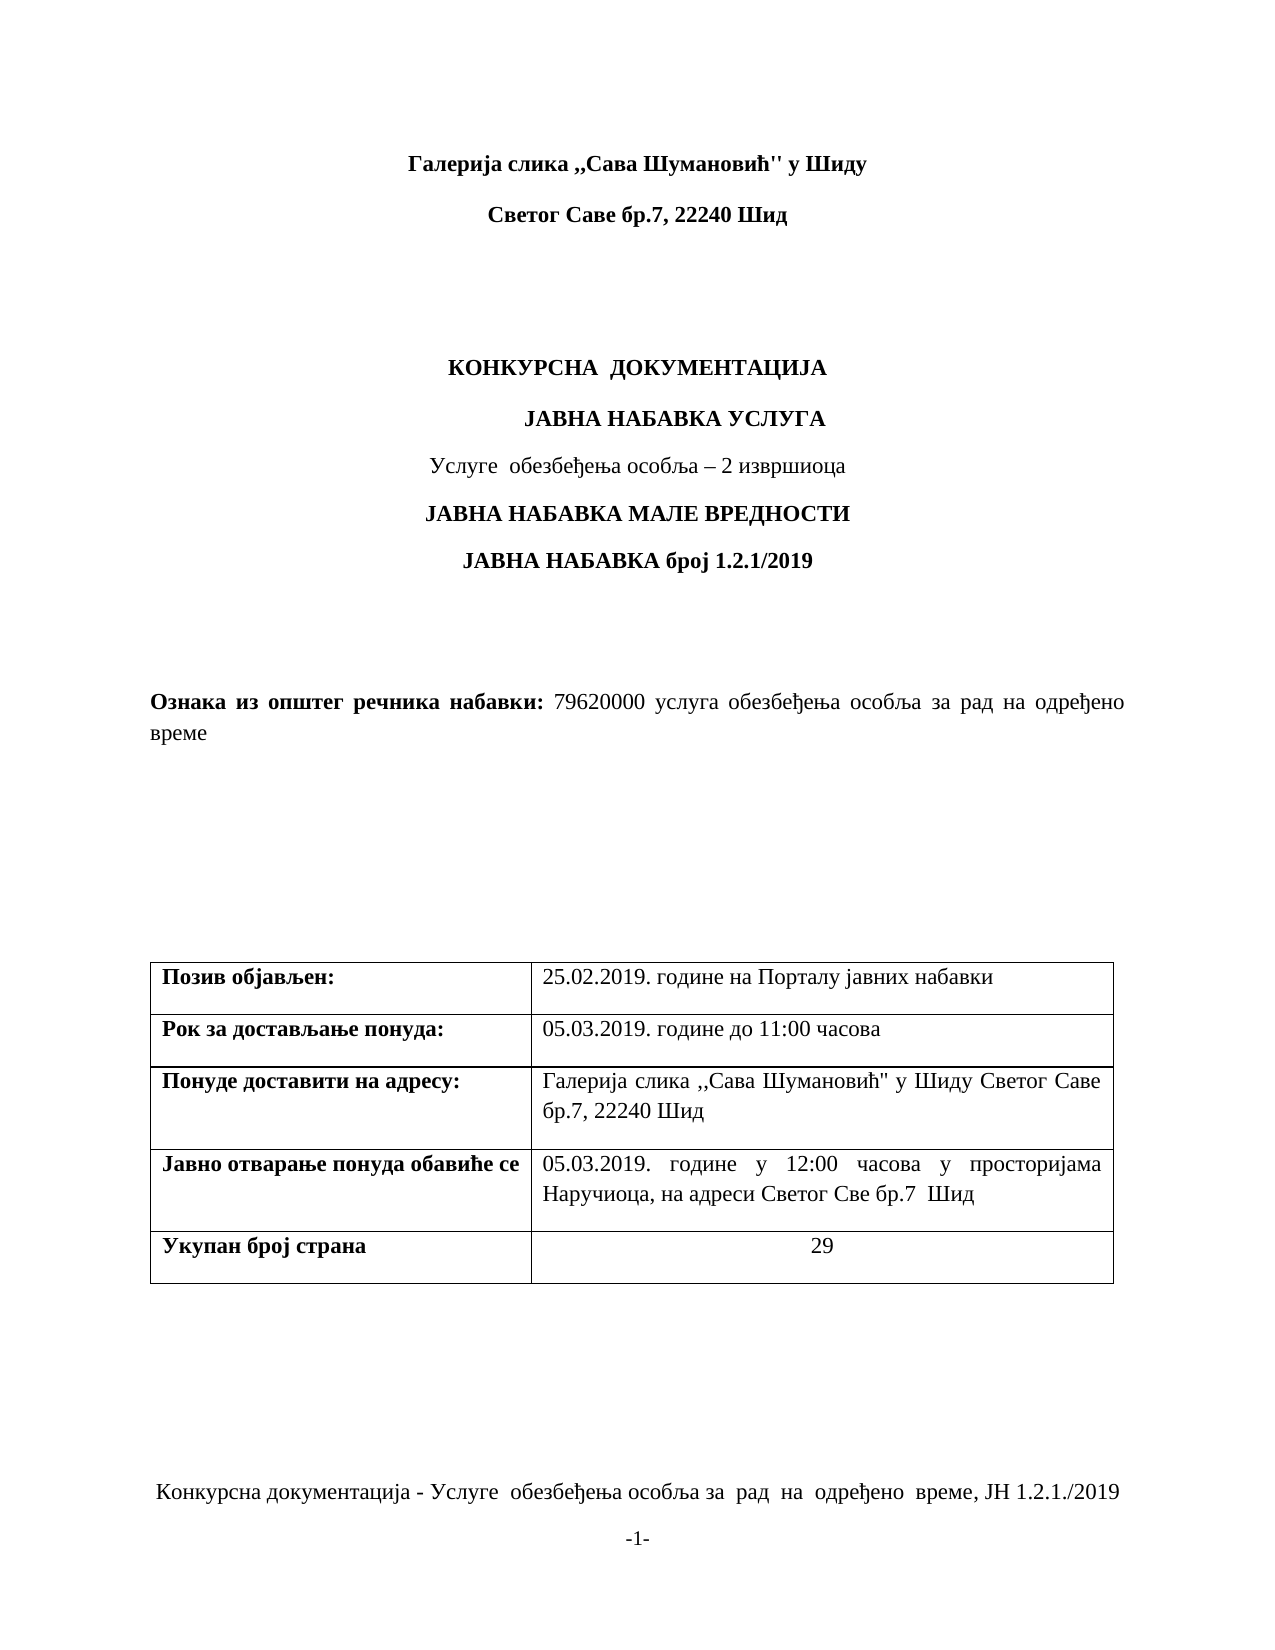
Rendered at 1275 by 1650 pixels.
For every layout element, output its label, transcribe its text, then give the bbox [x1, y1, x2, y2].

table_cell Јавно отварање понуда обавиће се [151, 1150, 531, 1231]
table_cell Укупан број страна [151, 1232, 531, 1283]
table_cell 05.03.2019. године у 12:00 часова у просторијама Наручиоца, на адреси Светог Све бр.7 Шид [532, 1150, 1113, 1231]
list ЈАВНА НАБАВКА УСЛУГА [225, 405, 1125, 432]
text КОНКУРСНА ДОКУМЕНТАЦИЈА [150, 354, 1125, 381]
text Галерија слика ,,Сава Шумановић'' у Шиду [150, 150, 1125, 176]
text ЈАВНА НАБАВКА МАЛЕ ВРЕДНОСТИ [150, 499, 1125, 526]
table_header 25.02.2019. године на Порталу јавних набавки [532, 963, 1113, 1014]
table_cell 05.03.2019. године до 11:00 часова [532, 1015, 1113, 1066]
text Ознака из општег речника набавки: 79620000 услуга обезбеђења особља за рад на одређено време [150, 688, 1125, 745]
table_header Позив објављен: [151, 963, 531, 1014]
table_cell 29 [532, 1232, 1113, 1283]
table_cell Понуде доставити на адресу: [151, 1068, 531, 1149]
text Услуге обезбеђења особља – 2 извршиоца [150, 452, 1125, 479]
table_cell Рок за достављање понуда: [151, 1015, 531, 1066]
text ЈАВНА НАБАВКА број 1.2.1/2019 [150, 547, 1125, 573]
text Светог Саве бр.7, 22240 Шид [150, 201, 1125, 227]
table_cell Галерија слика ,,Сава Шумановић'' у Шиду Светог Саве бр.7, 22240 Шид [532, 1068, 1113, 1149]
